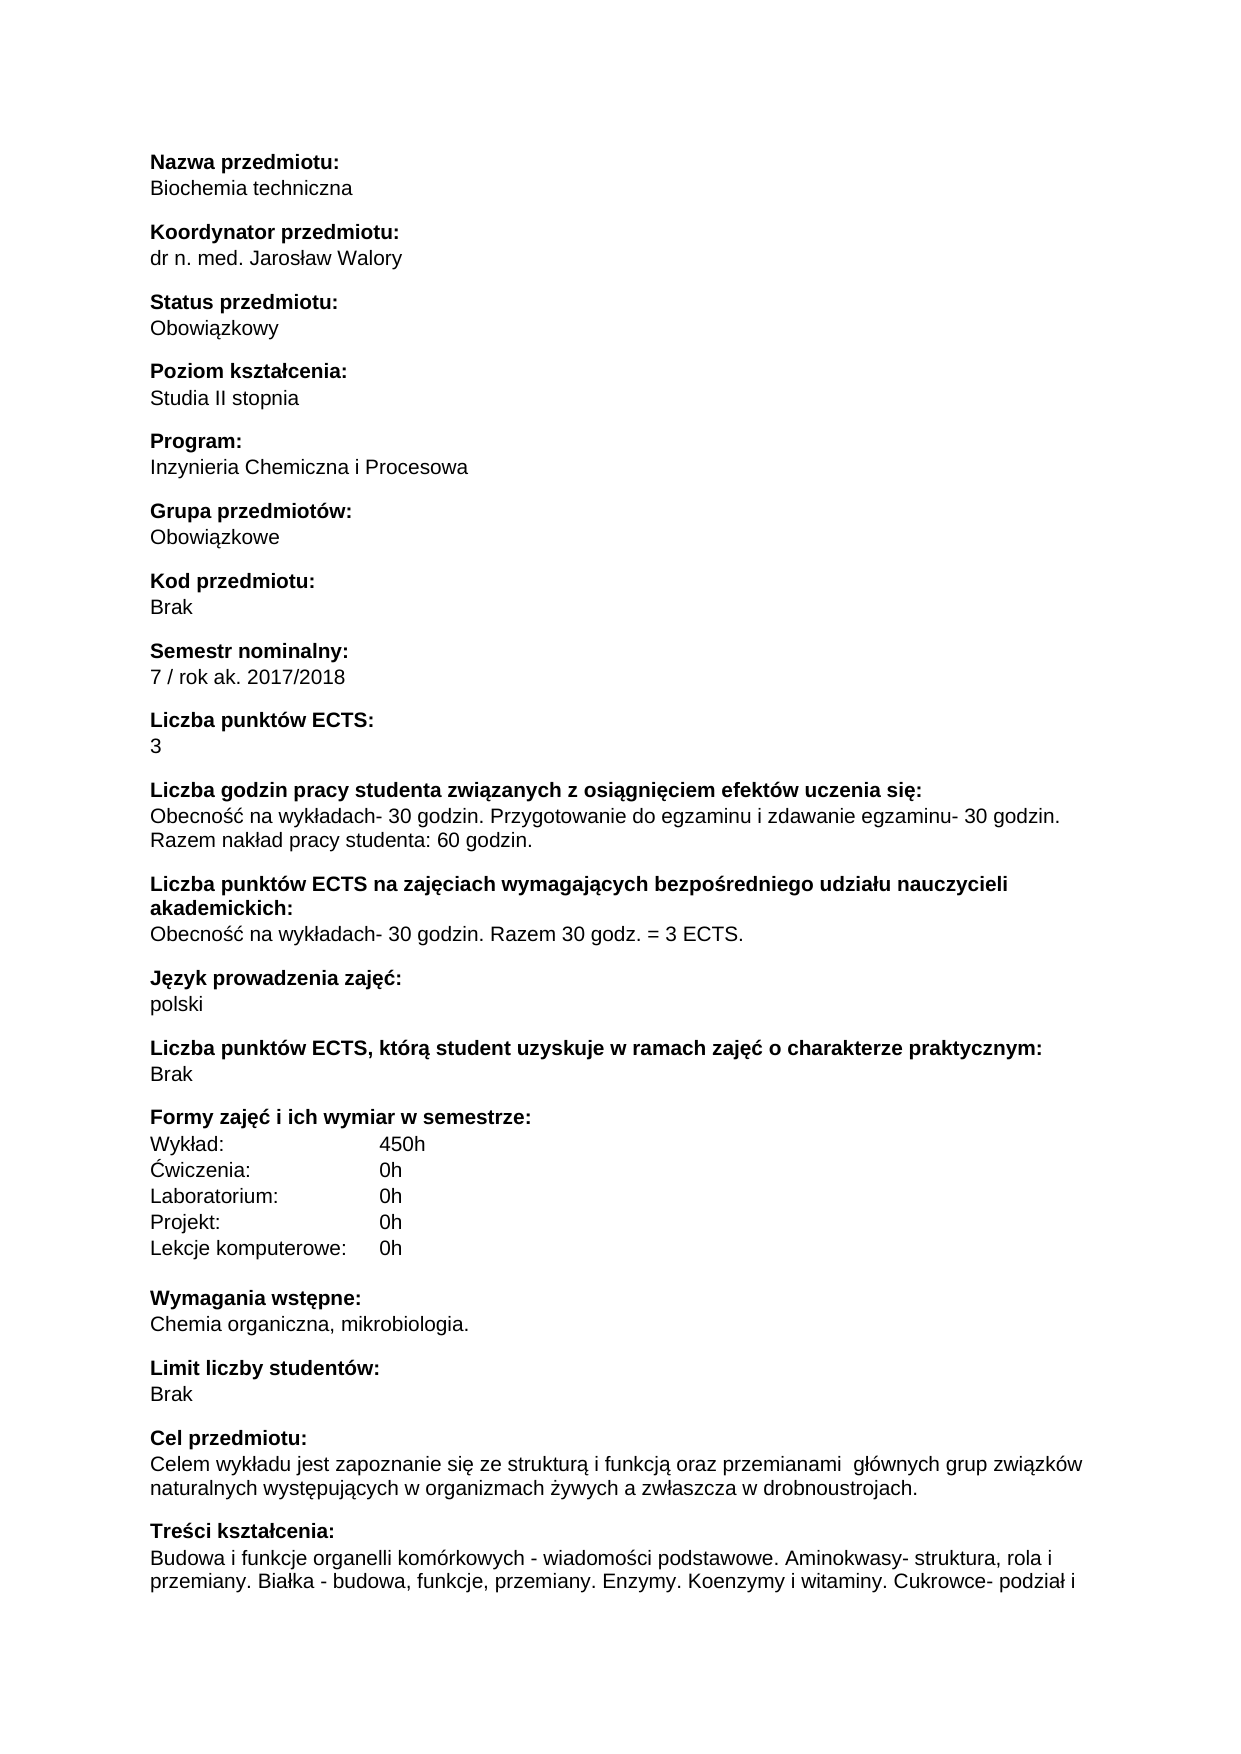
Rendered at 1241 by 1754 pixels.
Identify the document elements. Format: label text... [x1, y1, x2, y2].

text Obowiązkowy [150, 316, 1090, 339]
text Status przedmiotu: [150, 289, 1090, 313]
table_header 450h [369, 1132, 597, 1156]
text Biochemia techniczna [150, 176, 1090, 200]
text dr n. med. Jarosław Walory [150, 246, 1090, 270]
text Celem wykładu jest zapoznanie się ze strukturą i funkcją oraz przemianami głównych grup związków naturalnych występujących w organizmach żywych a zwłaszcza w drobnoustrojach. [150, 1452, 1090, 1499]
table_cell 0h [369, 1182, 597, 1208]
text Poziom kształcenia: [150, 359, 1090, 383]
text Treści kształcenia: [150, 1519, 1090, 1543]
table_cell Projekt: [140, 1210, 367, 1234]
table_header Wykład: [140, 1132, 367, 1156]
text Język prowadzenia zajęć: [150, 966, 1090, 989]
text Program: [150, 429, 1090, 453]
table_cell 0h [369, 1156, 597, 1182]
text 7 / rok ak. 2017/2018 [150, 664, 1090, 688]
text Grupa przedmiotów: [150, 499, 1090, 523]
text Brak [150, 1382, 1090, 1406]
text Obecność na wykładach- 30 godzin. Przygotowanie do egzaminu i zdawanie egzaminu- 30 godzin. Razem nakład pracy studenta: 60 godzin. [150, 804, 1090, 852]
text Formy zajęć i ich wymiar w semestrze: [150, 1105, 1090, 1129]
text Kod przedmiotu: [150, 569, 1090, 593]
text Cel przedmiotu: [150, 1426, 1090, 1449]
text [150, 1545, 1090, 1593]
text Liczba godzin pracy studenta związanych z osiągnięciem efektów uczenia się: [150, 778, 1090, 802]
text Studia II stopnia [150, 385, 1090, 409]
table_cell 0h [369, 1234, 597, 1260]
table_cell Laboratorium: [140, 1184, 367, 1208]
text Liczba punktów ECTS na zajęciach wymagających bezpośredniego udziału nauczycieli akademickich: [150, 872, 1090, 920]
text Brak [150, 1061, 1090, 1085]
text Obecność na wykładach- 30 godzin. Razem 30 godz. = 3 ECTS. [150, 922, 1090, 946]
text Koordynator przedmiotu: [150, 220, 1090, 244]
text polski [150, 992, 1090, 1016]
text Brak [150, 595, 1090, 619]
text Liczba punktów ECTS: [150, 708, 1090, 732]
text Obowiązkowe [150, 525, 1090, 549]
text Wymagania wstępne: [150, 1286, 1090, 1310]
text Chemia organiczna, mikrobiologia. [150, 1312, 1090, 1336]
text Limit liczby studentów: [150, 1356, 1090, 1380]
text Liczba punktów ECTS, którą student uzyskuje w ramach zajęć o charakterze praktycznym: [150, 1035, 1090, 1059]
table_cell Lekcje komputerowe: [140, 1236, 367, 1260]
text 3 [150, 734, 1090, 758]
text Semestr nominalny: [150, 638, 1090, 662]
text Nazwa przedmiotu: [150, 150, 1090, 174]
table_cell Ćwiczenia: [140, 1158, 367, 1182]
table_cell 0h [369, 1208, 597, 1234]
text Inzynieria Chemiczna i Procesowa [150, 455, 1090, 479]
